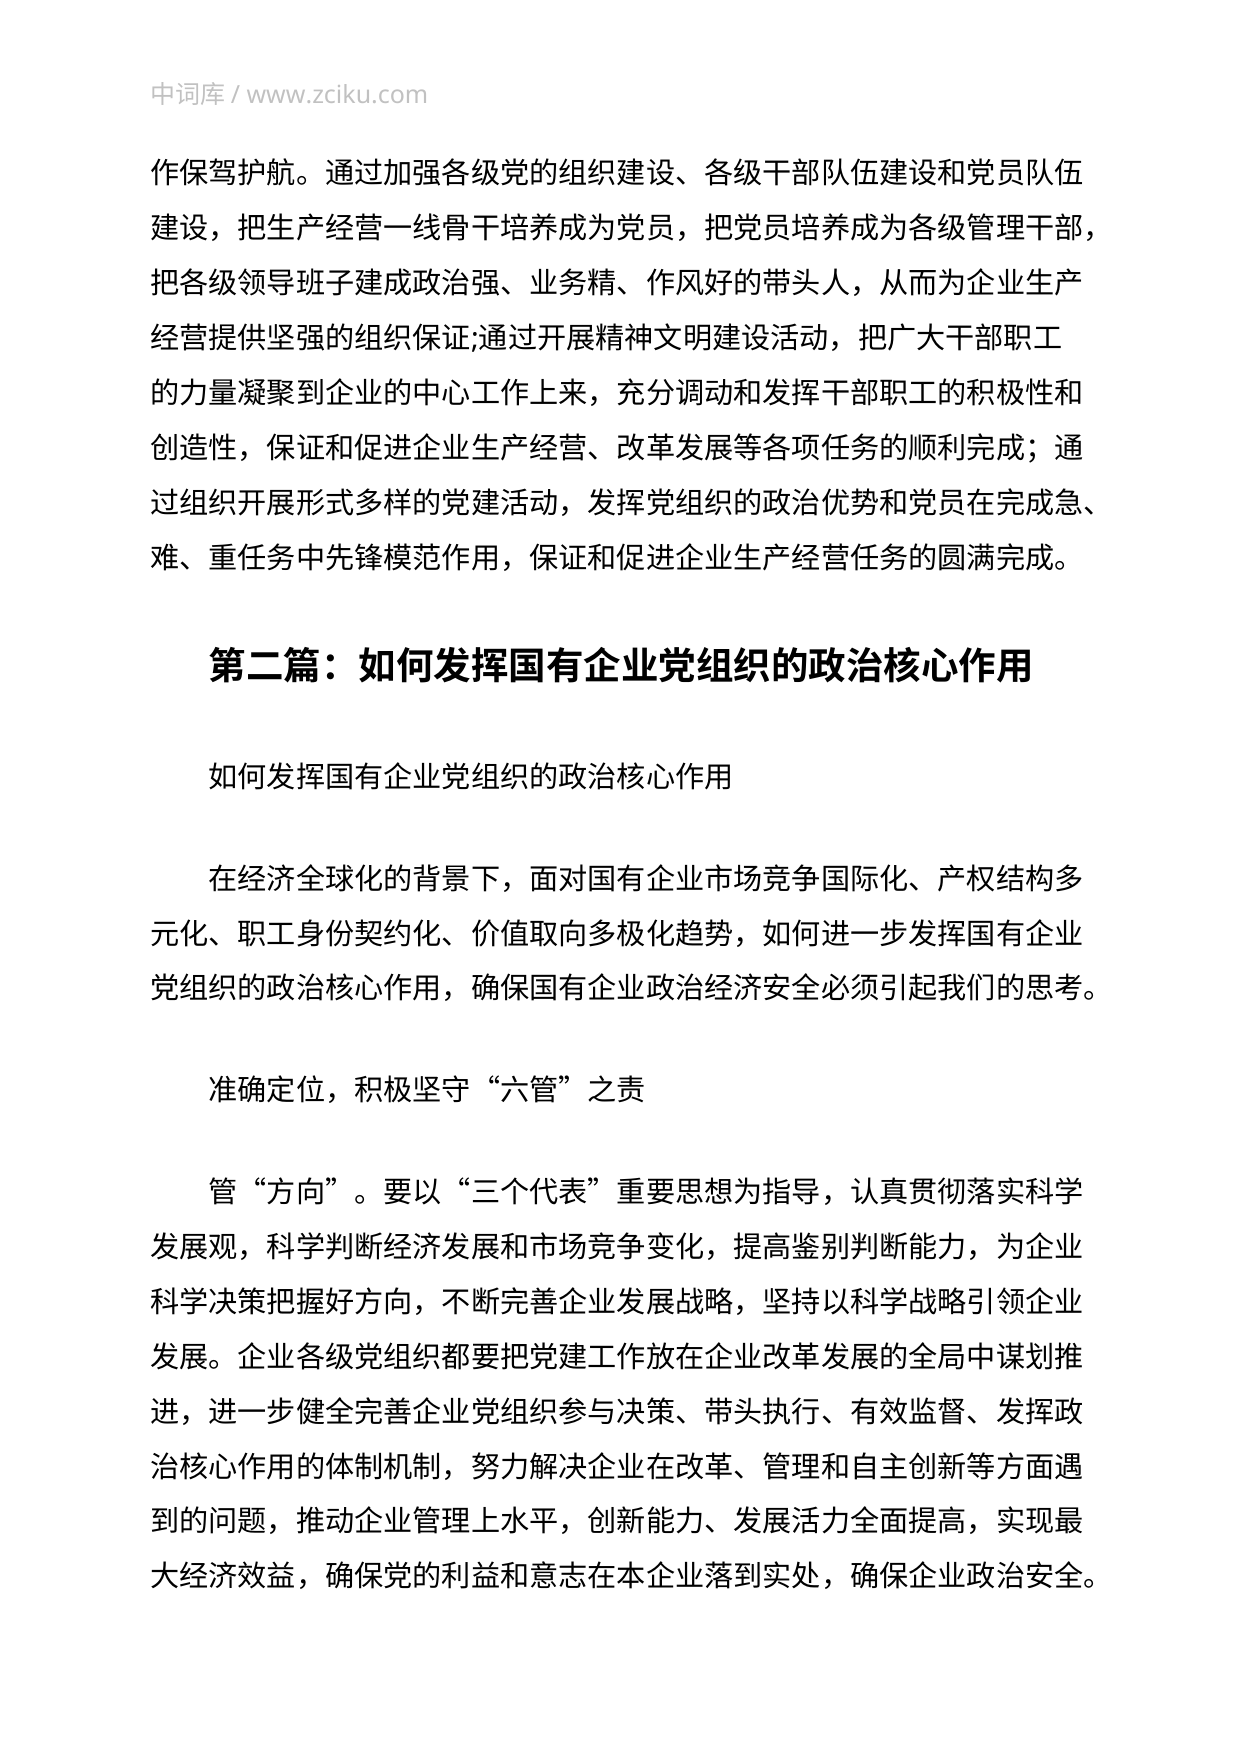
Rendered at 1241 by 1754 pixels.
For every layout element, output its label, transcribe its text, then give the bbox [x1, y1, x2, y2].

text 在经济全球化的背景下，面对国有企业市场竞争国际化、产权结构多元化、职工身份契约化、价值取向多极化趋势，如何进一步发挥国有企业党组织的政治核心作用，确保国有企业政治经济安全必须引起我们的思考。 [150, 855, 1090, 1007]
text 管“方向”。要以“三个代表”重要思想为指导，认真贯彻落实科学发展观，科学判断经济发展和市场竞争变化，提高鉴别判断能力，为企业科学决策把握好方向，不断完善企业发展战略，坚持以科学战略引领企业发展。企业各级党组织都要把党建工作放在企业改革发展的全局中谋划推进，进一步健全完善企业党组织参与决策、带头执行、有效监督、发挥政治核心作用的体制机制，努力解决企业在改革、管理和自主创新等方面遇到的问题，推动企业管理上水平，创新能力、发展活力全面提高，实现最大经济效益，确保党的利益和意志在本企业落到实处，确保企业政治安全。 [150, 1169, 1090, 1595]
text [150, 150, 1090, 577]
text 准确定位，积极坚守“六管”之责 [150, 1067, 1090, 1109]
text 如何发挥国有企业党组织的政治核心作用 [150, 753, 1090, 796]
text 第二篇：如何发挥国有企业党组织的政治核心作用 [150, 636, 1090, 690]
